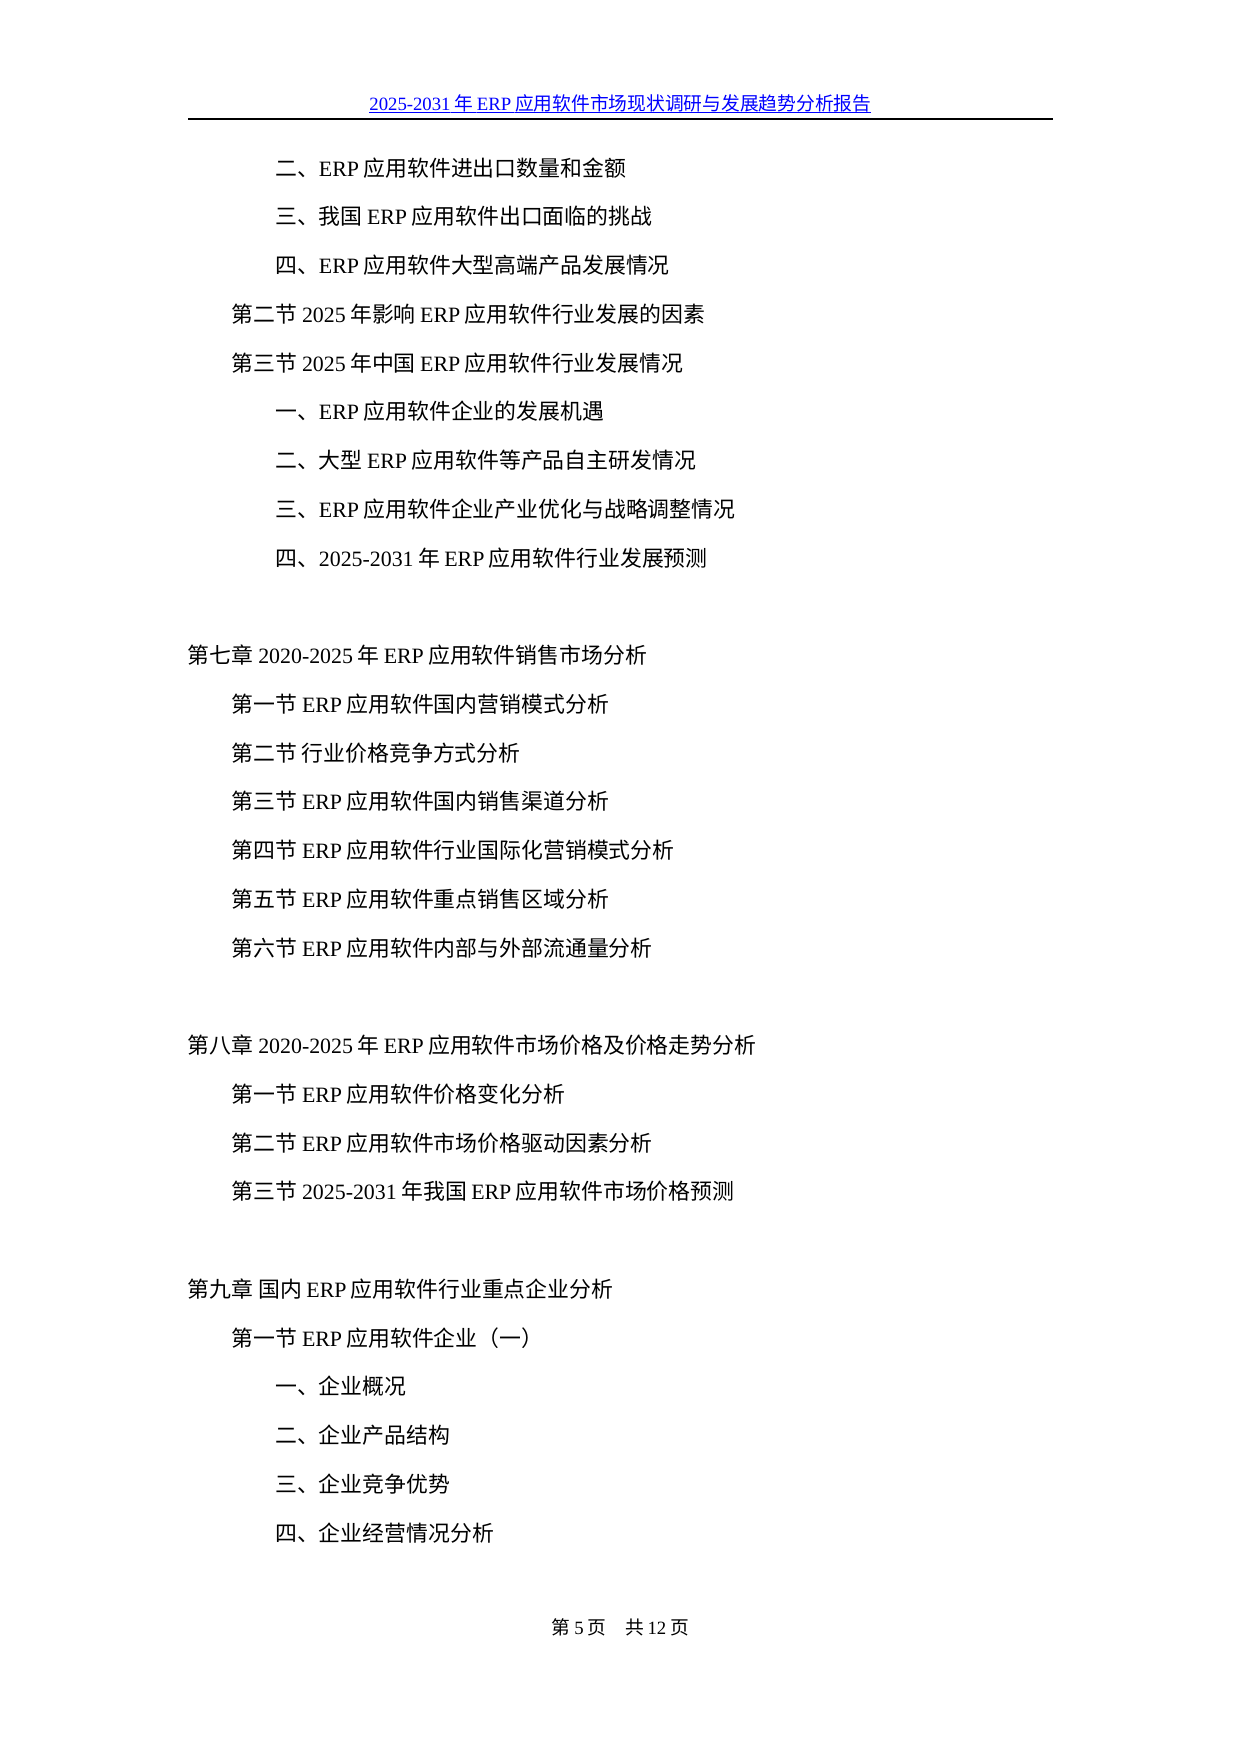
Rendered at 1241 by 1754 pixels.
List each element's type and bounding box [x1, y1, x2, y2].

text [187, 150, 1053, 1548]
